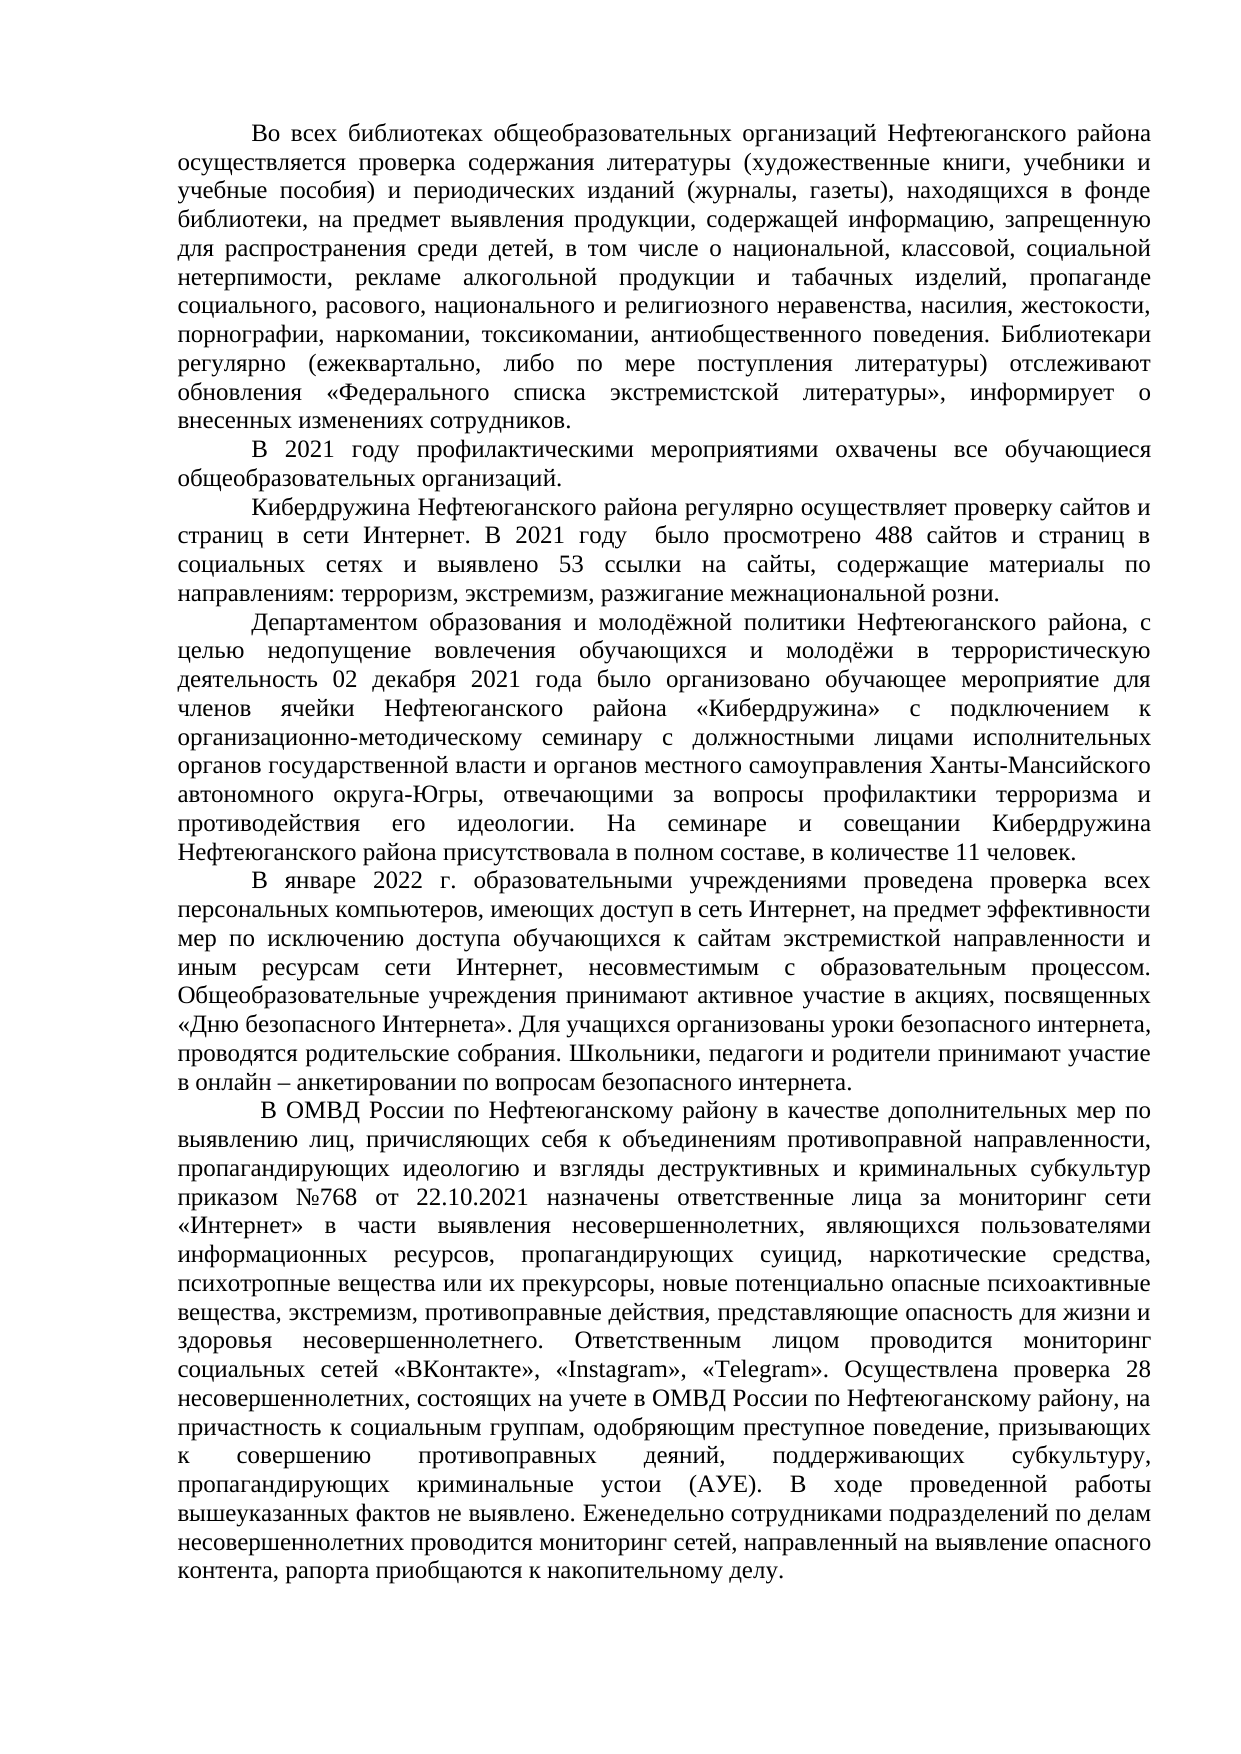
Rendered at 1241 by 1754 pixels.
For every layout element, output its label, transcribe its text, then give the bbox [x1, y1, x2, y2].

text В ОМВД России по Нефтеюганскому району в качестве дополнительных мер по выявлению лиц, причисляющих себя к объединениям противоправной направленности, пропагандирующих идеологию и взгляды деструктивных и криминальных субкультур приказом №768 от 22.10.2021 назначены ответственные лица за мониторинг сети «Интернет» в части выявления несовершеннолетних, являющихся пользователями информационных ресурсов, пропагандирующих суицид, наркотические средства, психотропные вещества или их прекурсоры, новые потенциально опасные психоактивные вещества, экстремизм, противоправные действия, представляющие опасность для жизни и здоровья несовершеннолетнего. Ответственным лицом проводится мониторинг социальных сетей «ВКонтакте», «Instagram», «Telegram». Осуществлена проверка 28 несовершеннолетних, состоящих на учете в ОМВД России по Нефтеюганскому району, на причастность к социальным группам, одобряющим преступное поведение, призывающих к совершению противоправных деяний, поддерживающих субкультуру, пропагандирующих криминальные устои (АУЕ). В ходе проведенной работы вышеуказанных фактов не выявлено. Еженедельно сотрудниками подразделений по делам несовершеннолетних проводится мониторинг сетей, направленный на выявление опасного контента, рапорта приобщаются к накопительному делу. [177, 1096, 1152, 1584]
text Кибердружина Нефтеюганского района регулярно осуществляет проверку сайтов и страниц в сети Интернет. В 2021 году было просмотрено 488 сайтов и страниц в социальных сетях и выявлено 53 ссылки на сайты, содержащие материалы по направлениям: терроризм, экстремизм, разжигание межнациональной розни. [177, 492, 1152, 607]
text В 2021 году профилактическими мероприятиями охвачены все обучающиеся общеобразовательных организаций. [177, 434, 1152, 492]
text Во всех библиотеках общеобразовательных организаций Нефтеюганского района осуществляется проверка содержания литературы (художественные книги, учебники и учебные пособия) и периодических изданий (журналы, газеты), находящихся в фонде библиотеки, на предмет выявления продукции, содержащей информацию, запрещенную для распространения среди детей, в том числе о национальной, классовой, социальной нетерпимости, рекламе алкогольной продукции и табачных изделий, пропаганде социального, расового, национального и религиозного неравенства, насилия, жестокости, порнографии, наркомании, токсикомании, антиобщественного поведения. Библиотекари регулярно (ежеквартально, либо по мере поступления литературы) отслеживают обновления «Федерального списка экстремистской литературы», информирует о внесенных изменениях сотрудников. [177, 118, 1152, 434]
text Департаментом образования и молодёжной политики Нефтеюганского района, с целью недопущение вовлечения обучающихся и молодёжи в террористическую деятельность 02 декабря 2021 года было организовано обучающее мероприятие для членов ячейки Нефтеюганского района «Кибердружина» с подключением к организационно-методическому семинару с должностными лицами исполнительных органов государственной власти и органов местного самоуправления Ханты-Мансийского автономного округа-Югры, отвечающими за вопросы профилактики терроризма и противодействия его идеологии. На семинаре и совещании Кибердружина Нефтеюганского района присутствовала в полном составе, в количестве 11 человек. [177, 607, 1152, 866]
text В январе 2022 г. образовательными учреждениями проведена проверка всех персональных компьютеров, имеющих доступ в сеть Интернет, на предмет эффективности мер по исключению доступа обучающихся к сайтам экстремисткой направленности и иным ресурсам сети Интернет, несовместимым с образовательным процессом. Общеобразовательные учреждения принимают активное участие в акциях, посвященных «Дню безопасного Интернета». Для учащихся организованы уроки безопасного интернета, проводятся родительские собрания. Школьники, педагоги и родители принимают участие в онлайн – анкетировании по вопросам безопасного интернета. [177, 866, 1152, 1096]
